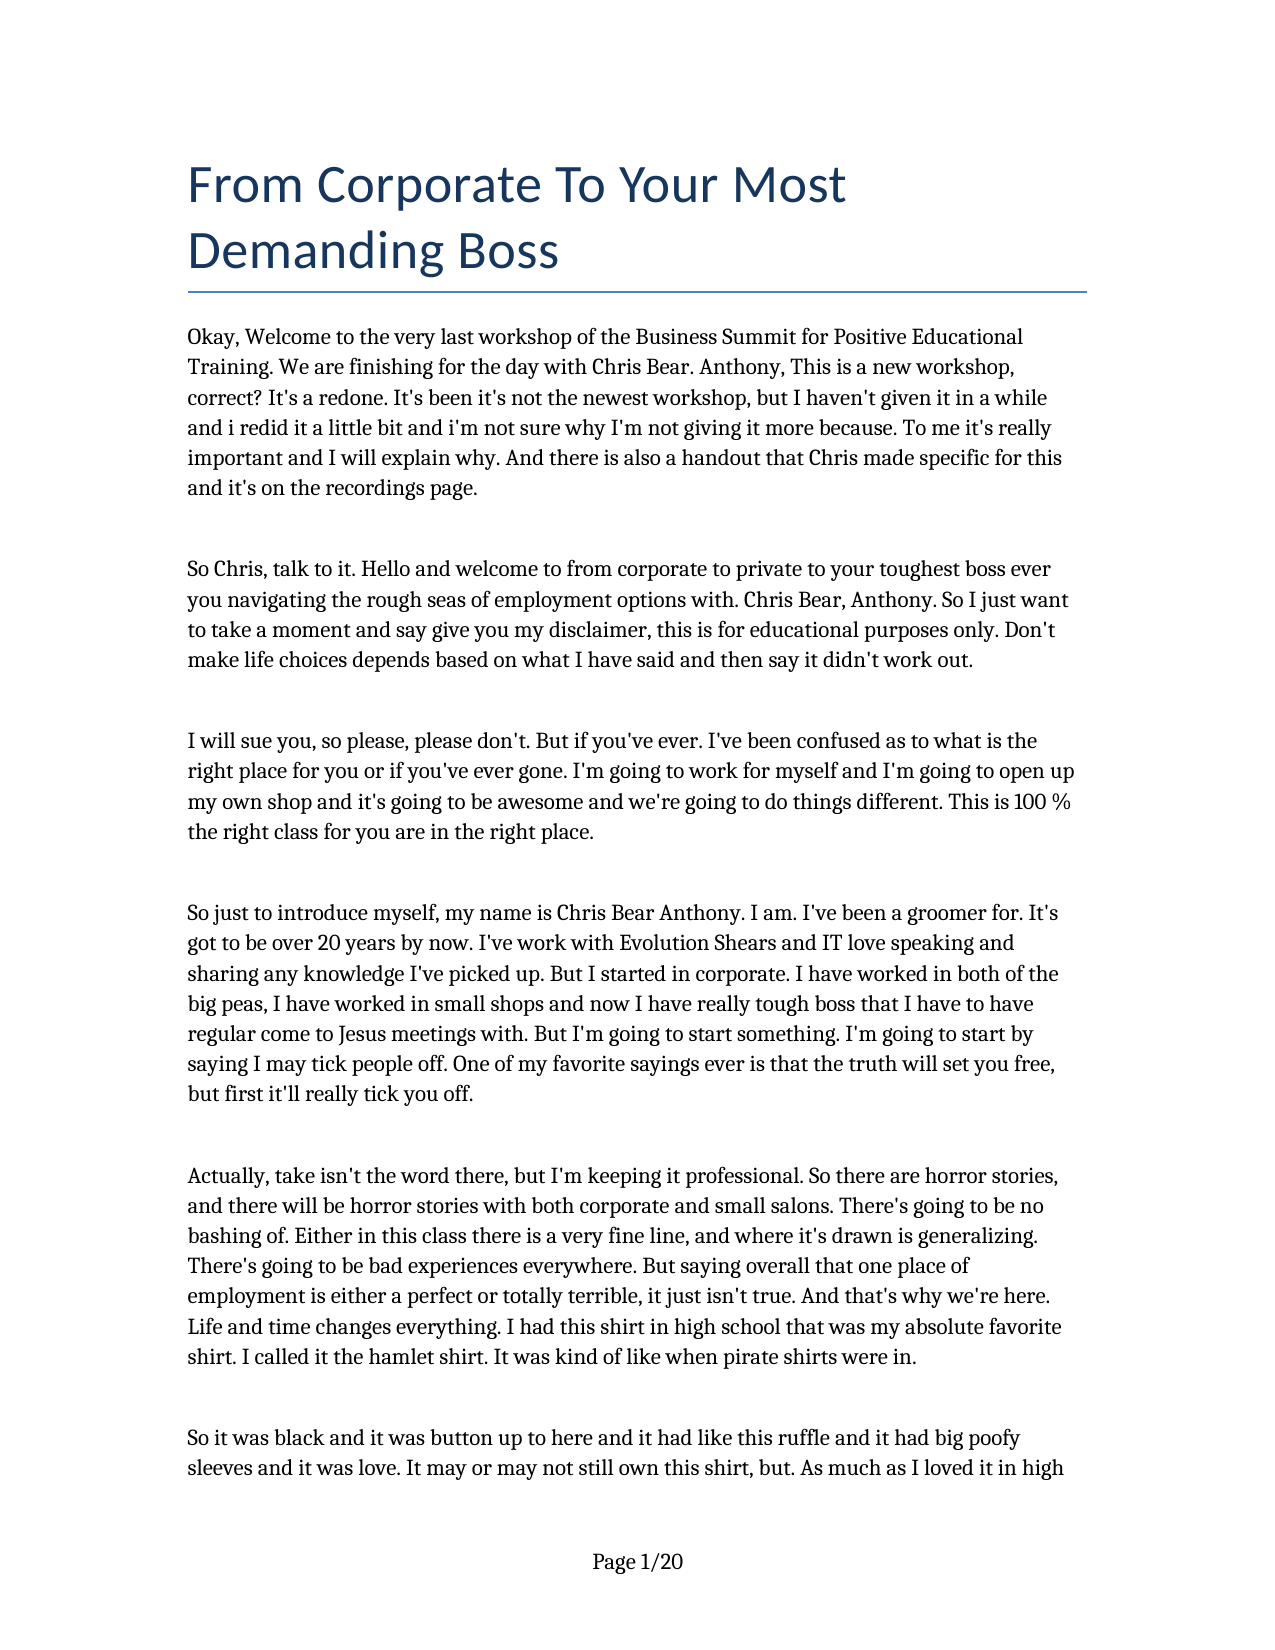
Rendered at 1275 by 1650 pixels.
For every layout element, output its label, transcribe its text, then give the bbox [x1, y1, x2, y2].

text So Chris, talk to it. Hello and welcome to from corporate to private to your toughest boss ever you navigating the rough seas of employment options with. Chris Bear, Anthony. So I just want to take a moment and say give you my disclaimer, this is for educational purposes only. Don't make life choices depends based on what I have said and then say it didn't work out. [187, 556, 1087, 703]
text Actually, take isn't the word there, but I'm keeping it professional. So there are horror stories, and there will be horror stories with both corporate and small salons. There's going to be no bashing of. Either in this class there is a very fine line, and where it's drawn is generalizing. There's going to be bad experiences everywhere. But saying overall that one place of employment is either a perfect or totally terrible, it just isn't true. And that's why we're here. Life and time changes everything. I had this shirt in high school that was my absolute favorite shirt. I called it the hamlet shirt. It was kind of like when pirate shirts were in. [187, 1162, 1087, 1400]
title From Corporate To Your Most Demanding Boss [187, 150, 1087, 293]
text I will sue you, so please, please don't. But if you've ever. I've been confused as to what is the right place for you or if you've ever gone. I'm going to work for myself and I'm going to open up my own shop and it's going to be awesome and we're going to do things different. This is 100 % the right class for you are in the right place. [187, 728, 1087, 875]
text Okay, Welcome to the very last workshop of the Business Summit for Positive Educational Training. We are finishing for the day with Chris Bear. Anthony, This is a new workshop, correct? It's a redone. It's been it's not the newest workshop, but I haven't given it in a while and i redid it a little bit and i'm not sure why I'm not giving it more because. To me it's really important and I will explain why. And there is also a handout that Chris made specific for this and it's on the recordings page. [187, 324, 1087, 532]
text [187, 1425, 1087, 1482]
text So just to introduce myself, my name is Chris Bear Anthony. I am. I've been a groomer for. It's got to be over 20 years by now. I've work with Evolution Shears and IT love speaking and sharing any knowledge I've picked up. But I started in corporate. I have worked in both of the big peas, I have worked in small shops and now I have really tough boss that I have to have regular come to Jesus meetings with. But I'm going to start something. I'm going to start by saying I may tick people off. One of my favorite sayings ever is that the truth will set you free, but first it'll really tick you off. [187, 900, 1087, 1138]
